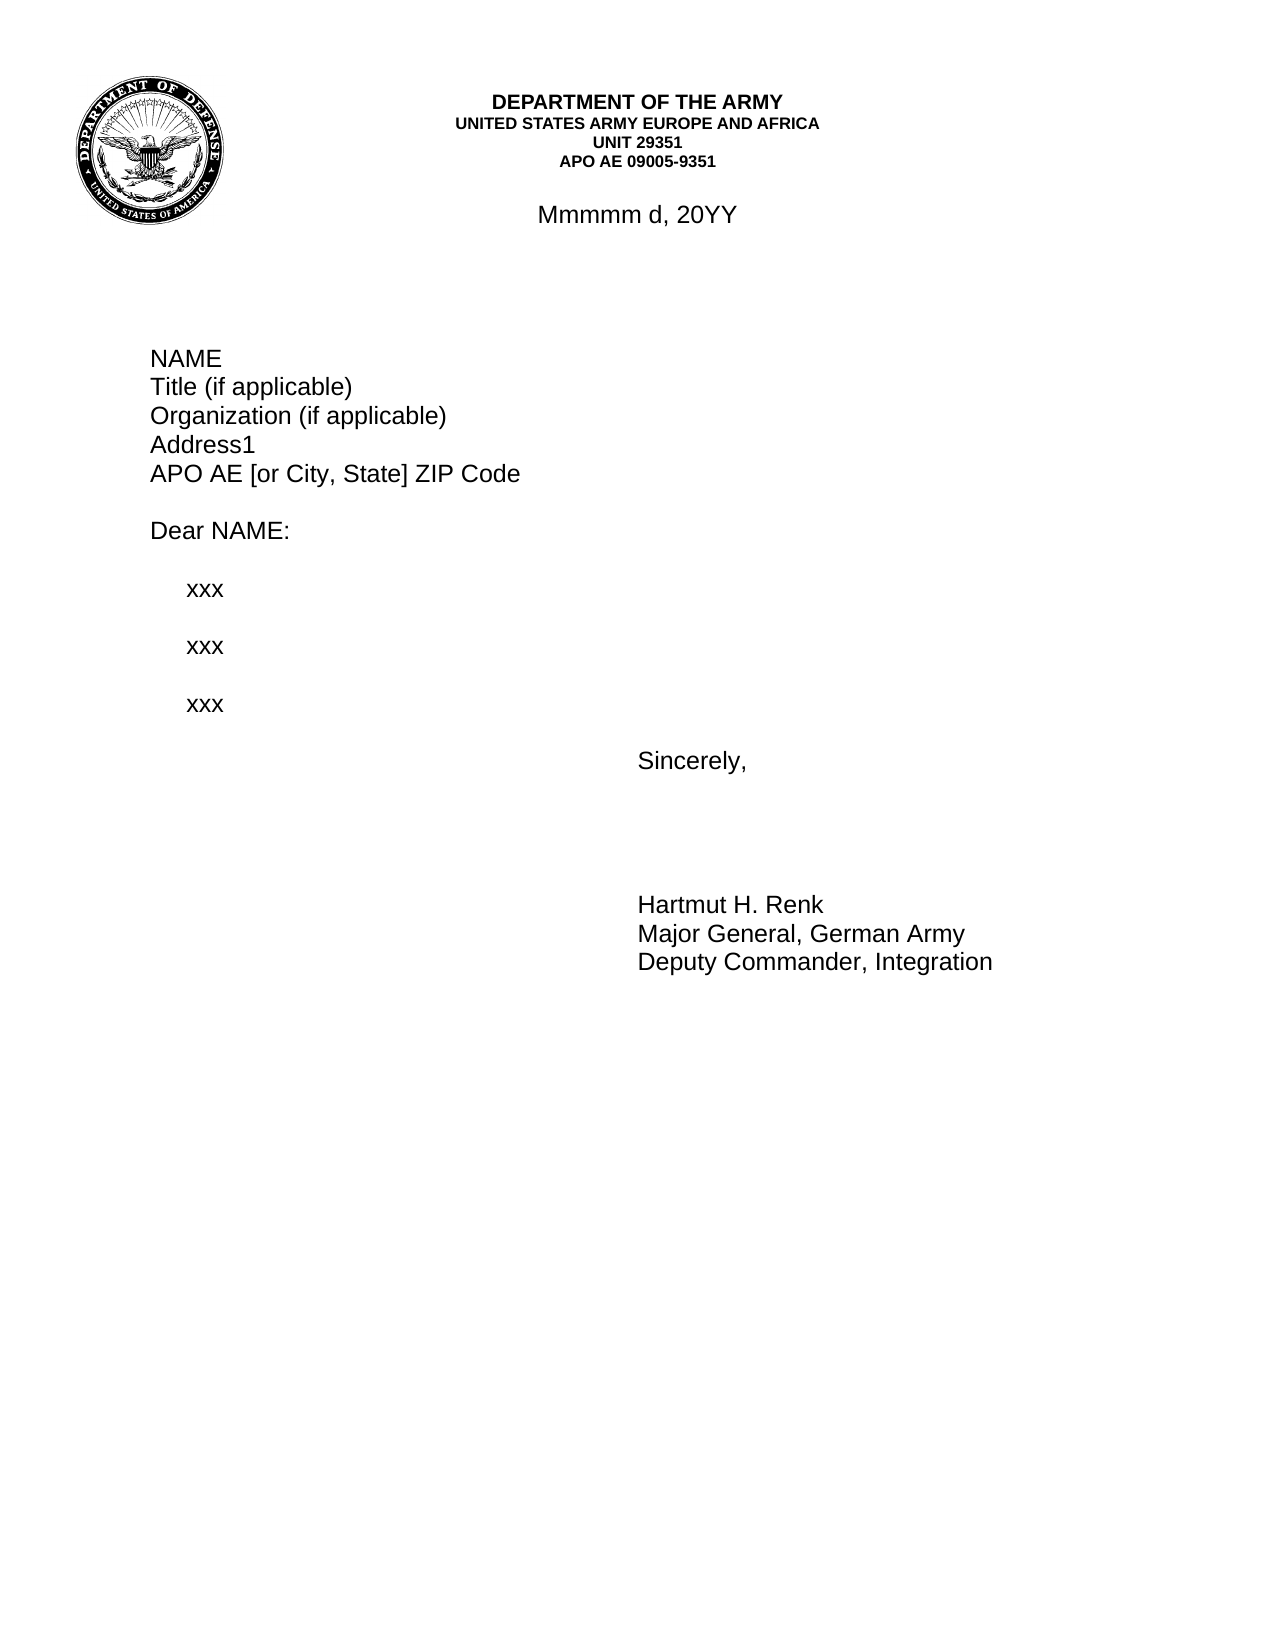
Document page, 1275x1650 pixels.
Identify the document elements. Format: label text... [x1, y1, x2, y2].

text Sincerely, [150, 746, 1125, 775]
text NAME [150, 344, 1125, 372]
text Organization (if applicable) [150, 401, 1125, 430]
text Address1 [150, 430, 1125, 459]
text Hartmut H. Renk [150, 890, 1125, 919]
picture [75, 75, 226, 226]
text xxx [150, 574, 1125, 602]
text xxx [150, 631, 1125, 660]
text Major General, German Army [150, 919, 1125, 947]
text Title (if applicable) [150, 372, 1125, 401]
text xxx [150, 689, 1125, 717]
text Dear NAME: [150, 516, 1125, 545]
text Deputy Commander, Integration [150, 947, 1125, 976]
text APO AE [or City, State] ZIP Code [150, 459, 1125, 487]
text Mmmmm d, 20YY [150, 200, 1125, 229]
